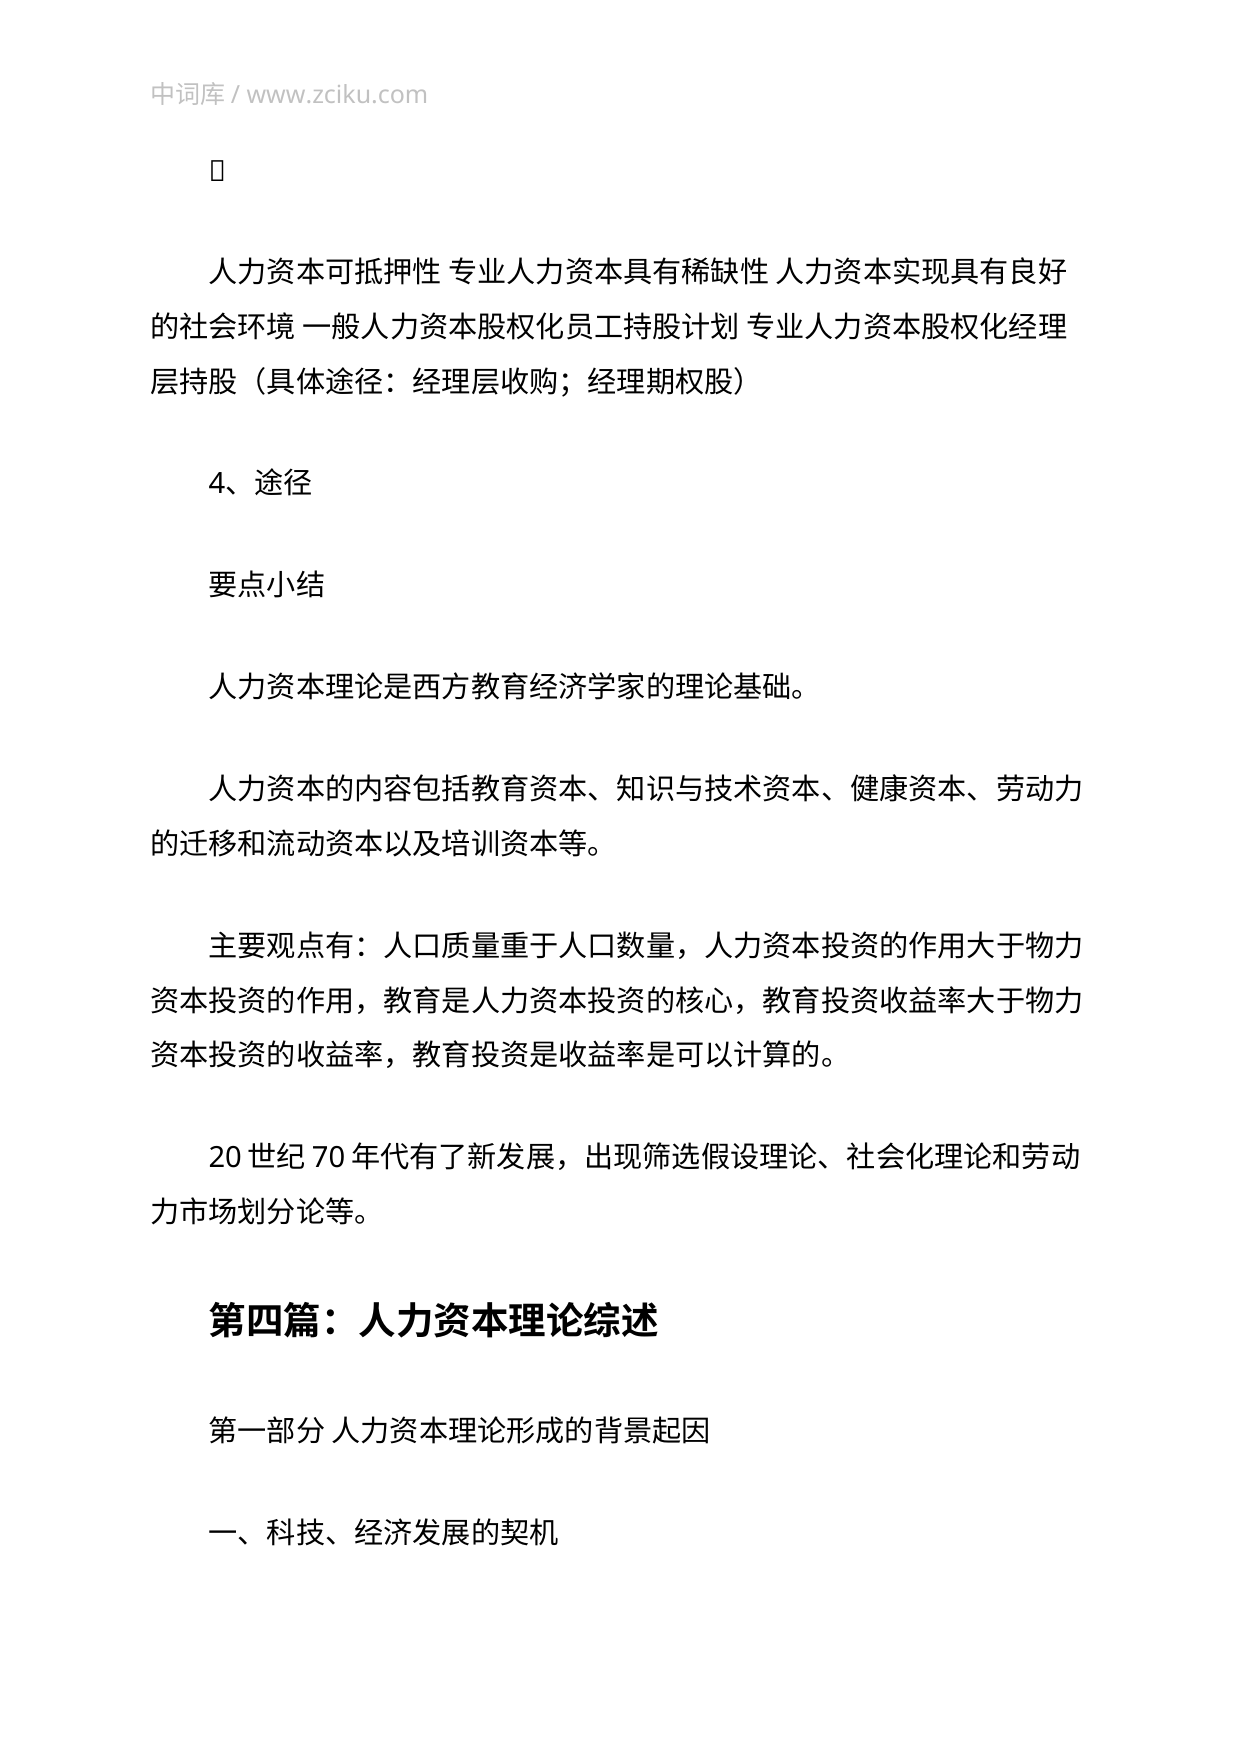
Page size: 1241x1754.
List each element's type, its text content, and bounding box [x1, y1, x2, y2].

text 人力资本的内容包括教育资本、知识与技术资本、健康资本、劳动力的迁移和流动资本以及培训资本等。 [150, 766, 1090, 863]
text 人力资本理论是西方教育经济学家的理论基础。 [150, 664, 1090, 706]
text 20世纪70年代有了新发展，出现筛选假设理论、社会化理论和劳动力市场划分论等。 [150, 1134, 1090, 1231]
text 第一部分 人力资本理论形成的背景起因 [150, 1408, 1090, 1450]
text  [150, 150, 1090, 190]
text 4、途径 [150, 460, 1090, 502]
text 一、科技、经济发展的契机 [150, 1510, 1090, 1552]
text 第四篇：人力资本理论综述 [150, 1291, 1090, 1345]
text 主要观点有：人口质量重于人口数量，人力资本投资的作用大于物力资本投资的作用，教育是人力资本投资的核心，教育投资收益率大于物力资本投资的收益率，教育投资是收益率是可以计算的。 [150, 922, 1090, 1074]
text 人力资本可抵押性 专业人力资本具有稀缺性 人力资本实现具有良好的社会环境 一般人力资本股权化员工持股计划 专业人力资本股权化经理层持股（具体途径：经理层收购；经理期权股） [150, 248, 1090, 401]
text 要点小结 [150, 562, 1090, 604]
